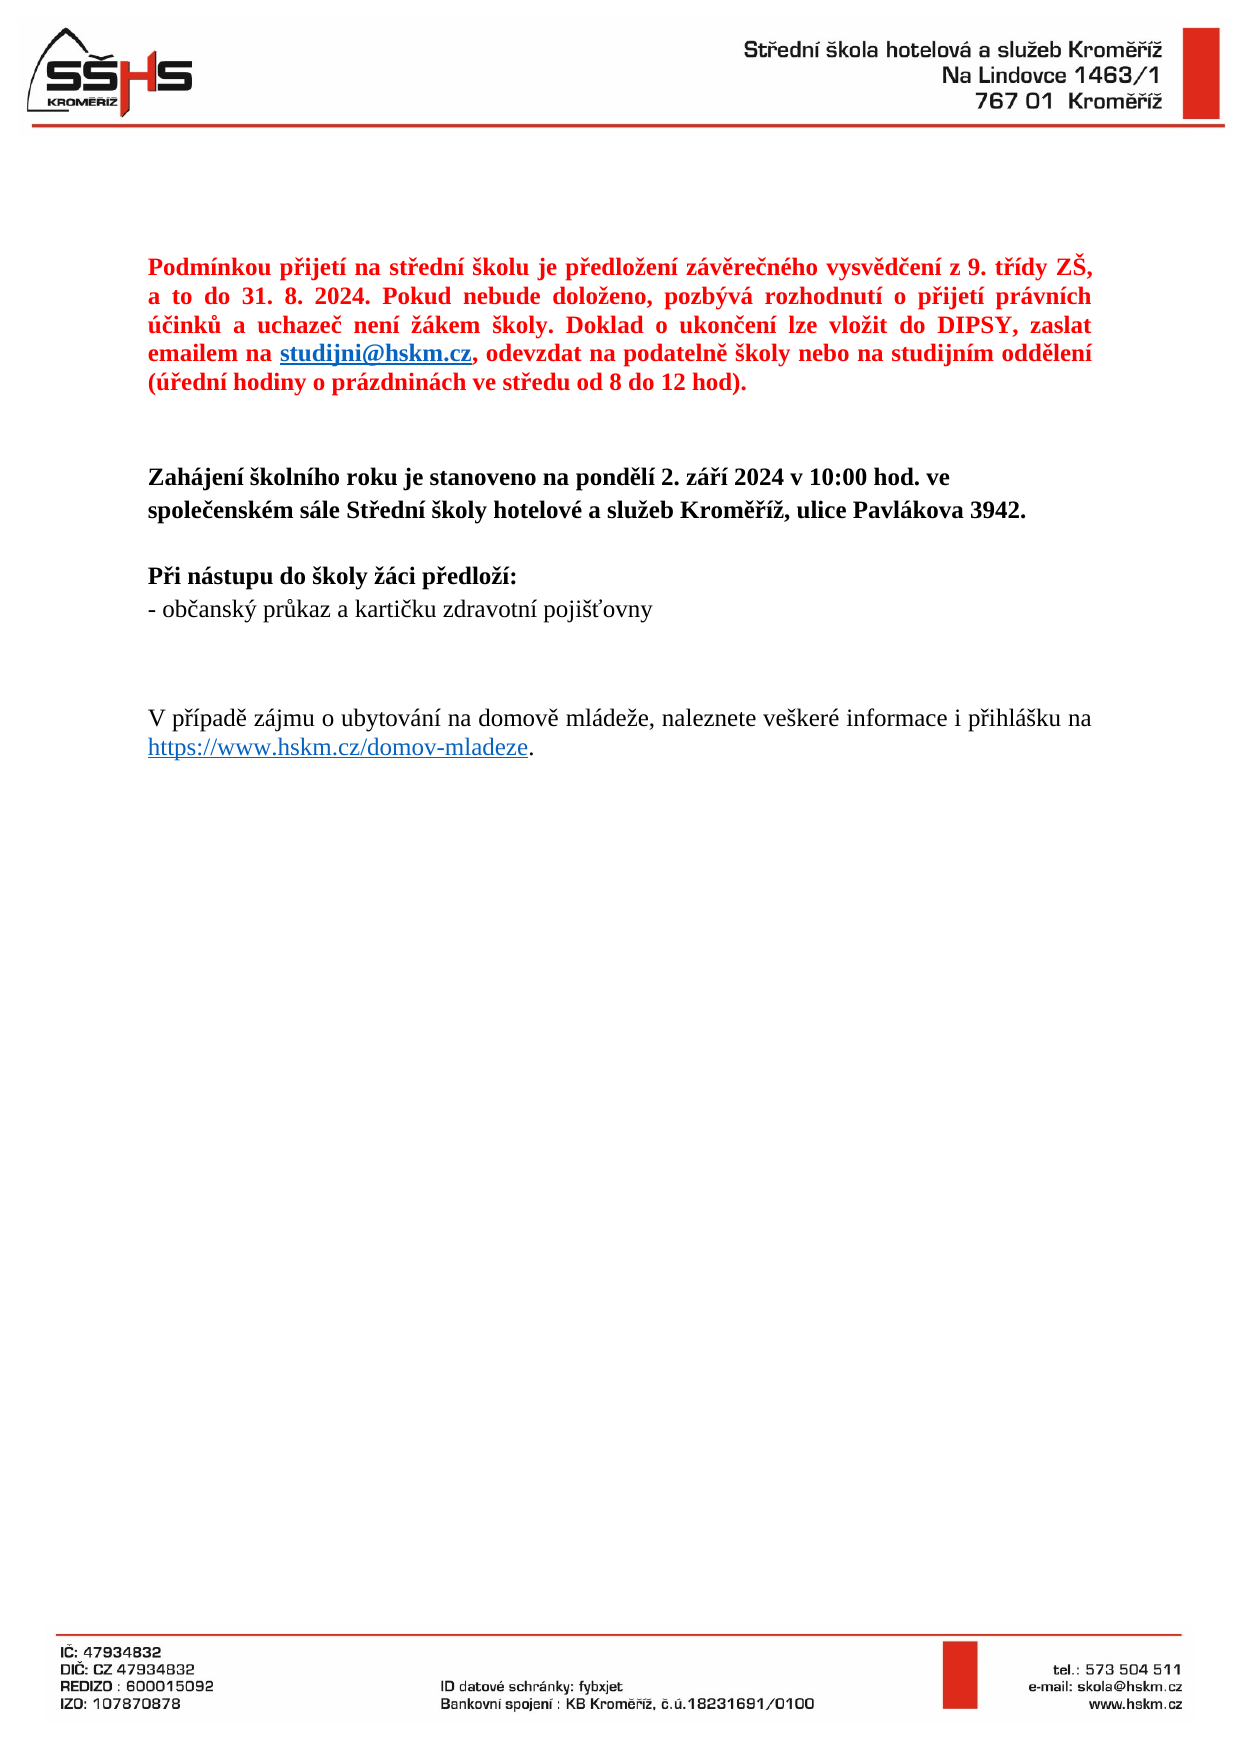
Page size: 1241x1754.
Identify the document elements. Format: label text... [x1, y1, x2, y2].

text V případě zájmu o ubytování na domově mládeže, naleznete veškeré informace i přihlášku na https://www.hskm.cz/domov-mladeze. [148, 703, 1093, 760]
text Při nástupu do školy žáci předloží: [148, 561, 1093, 590]
picture [17, 18, 1233, 138]
text Podmínkou přijetí na střední školu je předložení závěrečného vysvědčení z 9. třídy ZŠ, a to do 31. 8. 2024. Pokud nebude doloženo, pozbývá rozhodnutí o přijetí právních účinků a uchazeč není žákem školy. Doklad o ukončení lze vložit do DIPSY, zaslat emailem na studijni@hskm.cz, odevzdat na podatelně školy nebo na studijním oddělení (úřední hodiny o prázdninách ve středu od 8 do 12 hod). [148, 252, 1093, 396]
picture [45, 1625, 1195, 1724]
text - občanský průkaz a kartičku zdravotní pojišťovny [148, 594, 1093, 623]
text Zahájení školního roku je stanoveno na pondělí 2. září 2024 v 10:00 hod. ve společenském sále Střední školy hotelové a služeb Kroměříž, ulice Pavlákova 3942. [148, 462, 1093, 524]
